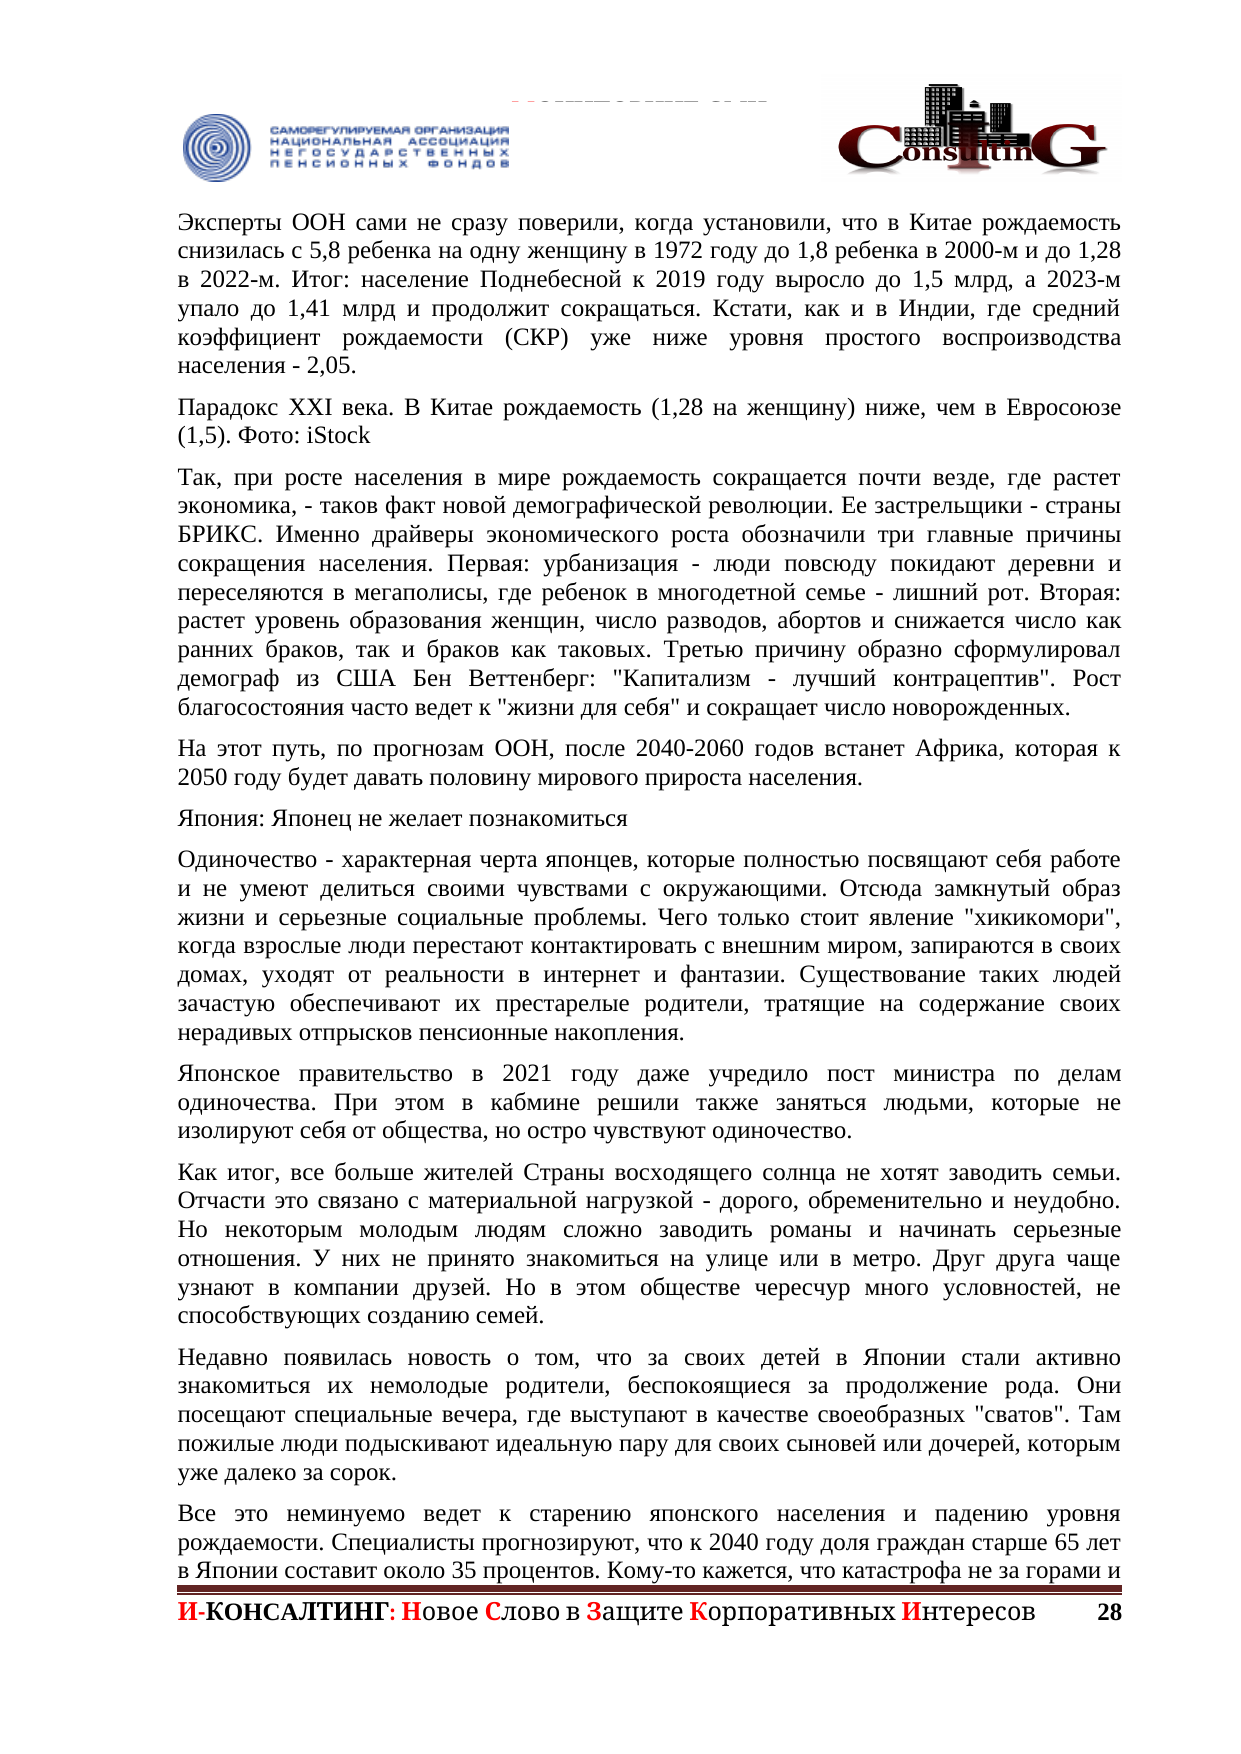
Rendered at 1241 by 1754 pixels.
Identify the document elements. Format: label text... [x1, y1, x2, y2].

text Так, при росте населения в мире рождаемость сокращается почти везде, где растет экономика, - таков факт новой демографической революции. Ее застрельщики - страны БРИКС. Именно драйверы экономического роста обозначили три главные причины сокращения населения. Первая: урбанизация - люди повсюду покидают деревни и переселяются в мегаполисы, где ребенок в многодетной семье - лишний рот. Вторая: растет уровень образования женщин, число разводов, абортов и снижается число как ранних браков, так и браков как таковых. Третью причину образно сформулировал демограф из США Бен Веттенберг: "Капитализм - лучший контрацептив". Рост благосостояния часто ведет к "жизни для себя" и сокращает число новорожденных. [177, 462, 1122, 721]
picture [821, 73, 1122, 182]
text Парадокс XXI века. В Китае рождаемость (1,28 на женщину) ниже, чем в Евросоюзе (1,5). Фото: iStock [177, 392, 1122, 449]
text Эксперты ООН сами не сразу поверили, когда установили, что в Китае рождаемость снизилась с 5,8 ребенка на одну женщину в 1972 году до 1,8 ребенка в 2000-м и до 1,28 в 2022-м. Итог: население Поднебесной к 2019 году выросло до 1,5 млрд, а 2023-м упало до 1,41 млрд и продолжит сокращаться. Кстати, как и в Индии, где средний коэффициент рождаемости (СКР) уже ниже уровня простого воспроизводства населения - 2,05. [177, 207, 1122, 379]
text Одиночество - характерная черта японцев, которые полностью посвящают себя работе и не умеют делиться своими чувствами с окружающими. Отсюда замкнутый образ жизни и серьезные социальные проблемы. Чего только стоит явление "хикикомори", когда взрослые люди перестают контактировать с внешним миром, запираются в своих домах, уходят от реальности в интернет и фантазии. Существование таких людей зачастую обеспечивают их престарелые родители, тратящие на содержание своих нерадивых отпрысков пенсионные накопления. [177, 844, 1122, 1046]
picture [183, 114, 509, 182]
text Японское правительство в 2021 году даже учредило пост министра по делам одиночества. При этом в кабмине решили также заняться людьми, которые не изолируют себя от общества, но остро чувствуют одиночество. [177, 1058, 1122, 1144]
text Недавно появилась новость о том, что за своих детей в Японии стали активно знакомиться их немолодые родители, беспокоящиеся за продолжение рода. Они посещают специальные вечера, где выступают в качестве своеобразных "сватов". Там пожилые люди подыскивают идеальную пару для своих сыновей или дочерей, которым уже далеко за сорок. [177, 1342, 1122, 1486]
text Как итог, все больше жителей Страны восходящего солнца не хотят заводить семьи. Отчасти это связано с материальной нагрузкой - дорого, обременительно и неудобно. Но некоторым молодым людям сложно заводить романы и начинать серьезные отношения. У них не принято знакомиться на улице или в метро. Друг друга чаще узнают в компании друзей. Но в этом обществе чересчур много условностей, не способствующих созданию семей. [177, 1157, 1122, 1329]
text Япония: Японец не желает познакомиться [177, 803, 1122, 832]
text На этот путь, по прогнозам ООН, после 2040-2060 годов встанет Африка, которая к 2050 году будет давать половину мирового прироста населения. [177, 733, 1122, 791]
